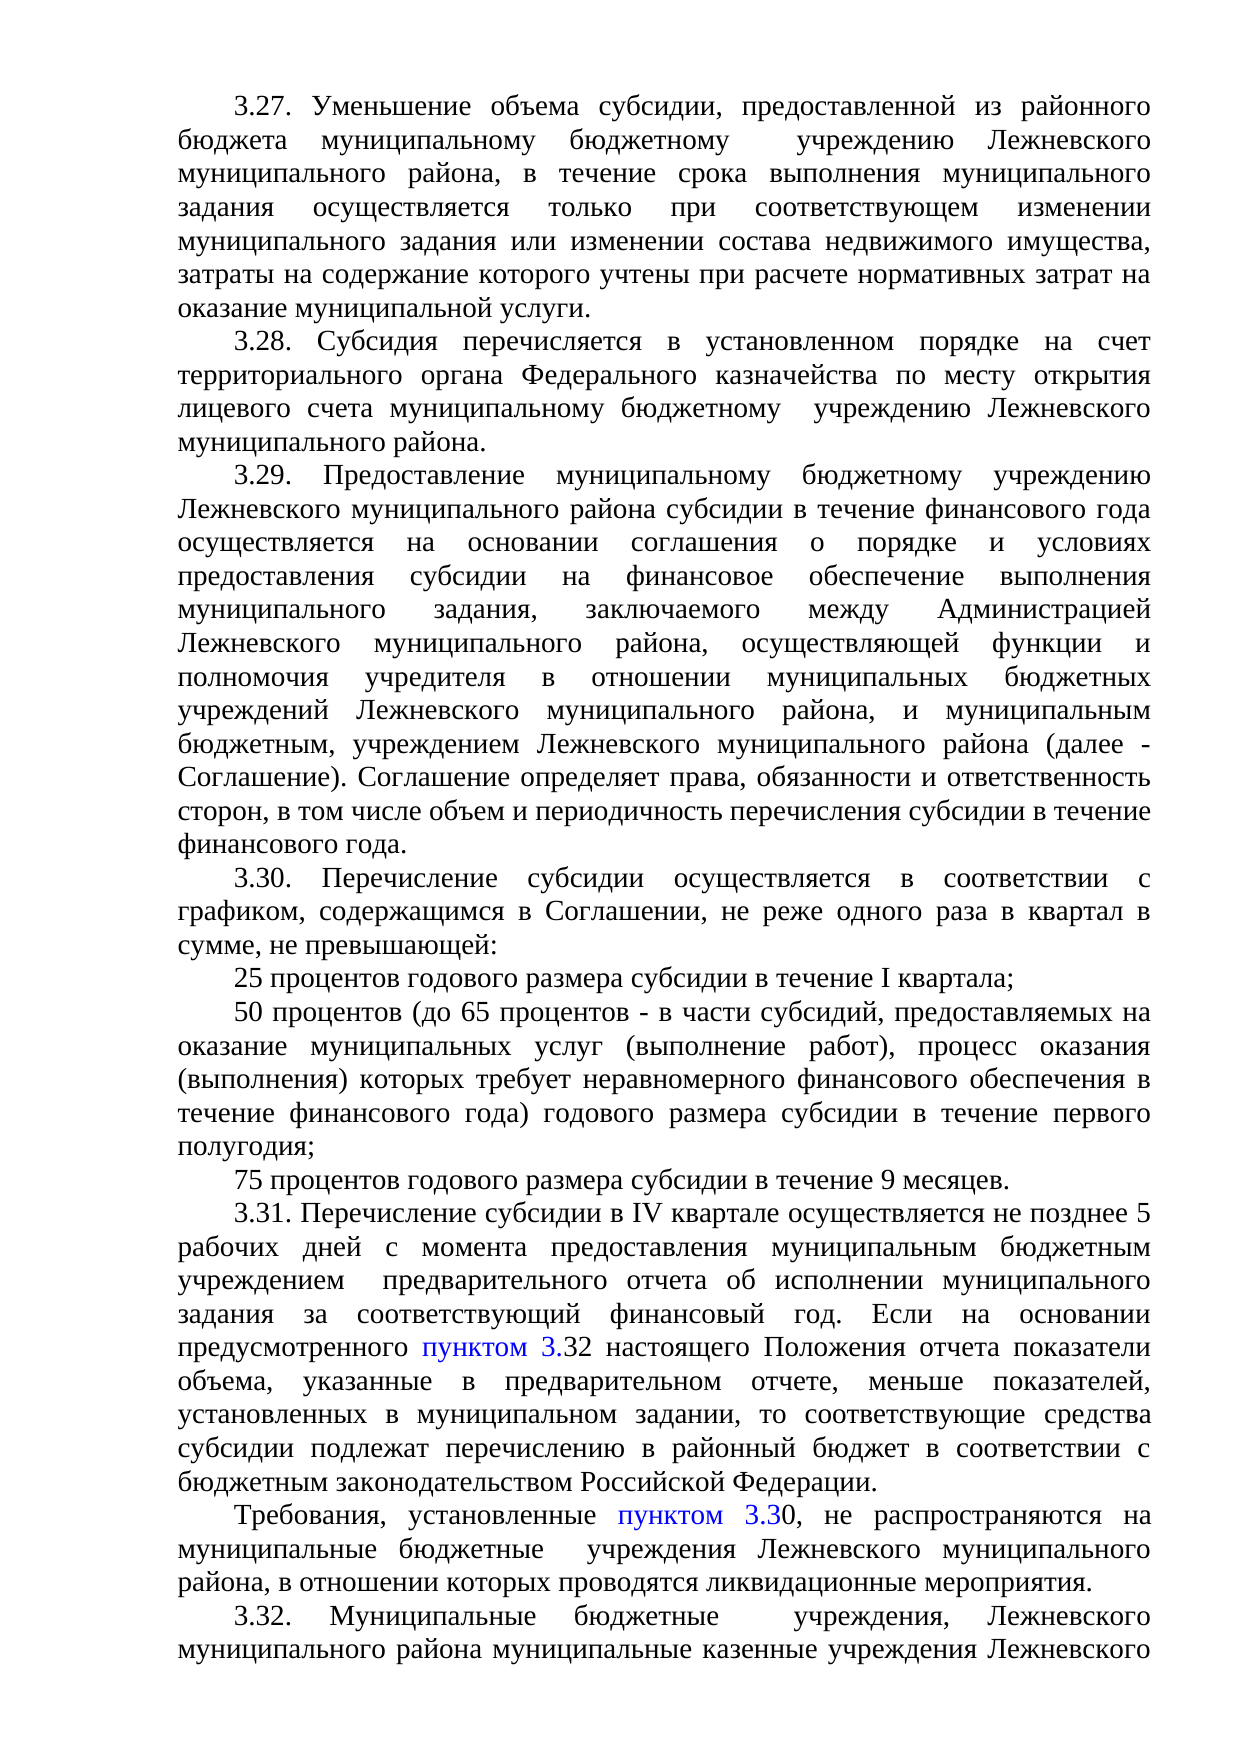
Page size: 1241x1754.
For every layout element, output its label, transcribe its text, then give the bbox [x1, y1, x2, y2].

text Требования, установленные пунктом 3.30, не распространяются на муниципальные бюджетные учреждения Лежневского муниципального района, в отношении которых проводятся ликвидационные мероприятия. [177, 1497, 1152, 1598]
text 3.29. Предоставление муниципальному бюджетному учреждению Лежневского муниципального района субсидии в течение финансового года осуществляется на основании соглашения о порядке и условиях предоставления субсидии на финансовое обеспечение выполнения муниципального задания, заключаемого между Администрацией Лежневского муниципального района, осуществляющей функции и полномочия учредителя в отношении муниципальных бюджетных учреждений Лежневского муниципального района, и муниципальным бюджетным, учреждением Лежневского муниципального района (далее - Соглашение). Соглашение определяет права, обязанности и ответственность сторон, в том числе объем и периодичность перечисления субсидии в течение финансового года. [177, 457, 1152, 860]
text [177, 1598, 1152, 1665]
text 3.30. Перечисление субсидии осуществляется в соответствии с графиком, содержащимся в Соглашении, не реже одного раза в квартал в сумме, не превышающей: [177, 860, 1152, 961]
text 75 процентов годового размера субсидии в течение 9 месяцев. [177, 1162, 1152, 1195]
text 3.31. Перечисление субсидии в IV квартале осуществляется не позднее 5 рабочих дней с момента предоставления муниципальным бюджетным учреждением предварительного отчета об исполнении муниципального задания за соответствующий финансовый год. Если на основании предусмотренного пунктом 3.32 настоящего Положения отчета показатели объема, указанные в предварительном отчете, меньше показателей, установленных в муниципальном задании, то соответствующие средства субсидии подлежат перечислению в районный бюджет в соответствии с бюджетным законодательством Российской Федерации. [177, 1195, 1152, 1497]
text 50 процентов (до 65 процентов - в части субсидий, предоставляемых на оказание муниципальных услуг (выполнение работ), процесс оказания (выполнения) которых требует неравномерного финансового обеспечения в течение финансового года) годового размера субсидии в течение первого полугодия; [177, 994, 1152, 1162]
text 25 процентов годового размера субсидии в течение I квартала; [177, 961, 1152, 994]
text 3.28. Субсидия перечисляется в установленном порядке на счет территориального органа Федерального казначейства по месту открытия лицевого счета муниципальному бюджетному учреждению Лежневского муниципального района. [177, 323, 1152, 457]
text 3.27. Уменьшение объема субсидии, предоставленной из районного бюджета муниципальному бюджетному учреждению Лежневского муниципального района, в течение срока выполнения муниципального задания осуществляется только при соответствующем изменении муниципального задания или изменении состава недвижимого имущества, затраты на содержание которого учтены при расчете нормативных затрат на оказание муниципальной услуги. [177, 88, 1152, 323]
